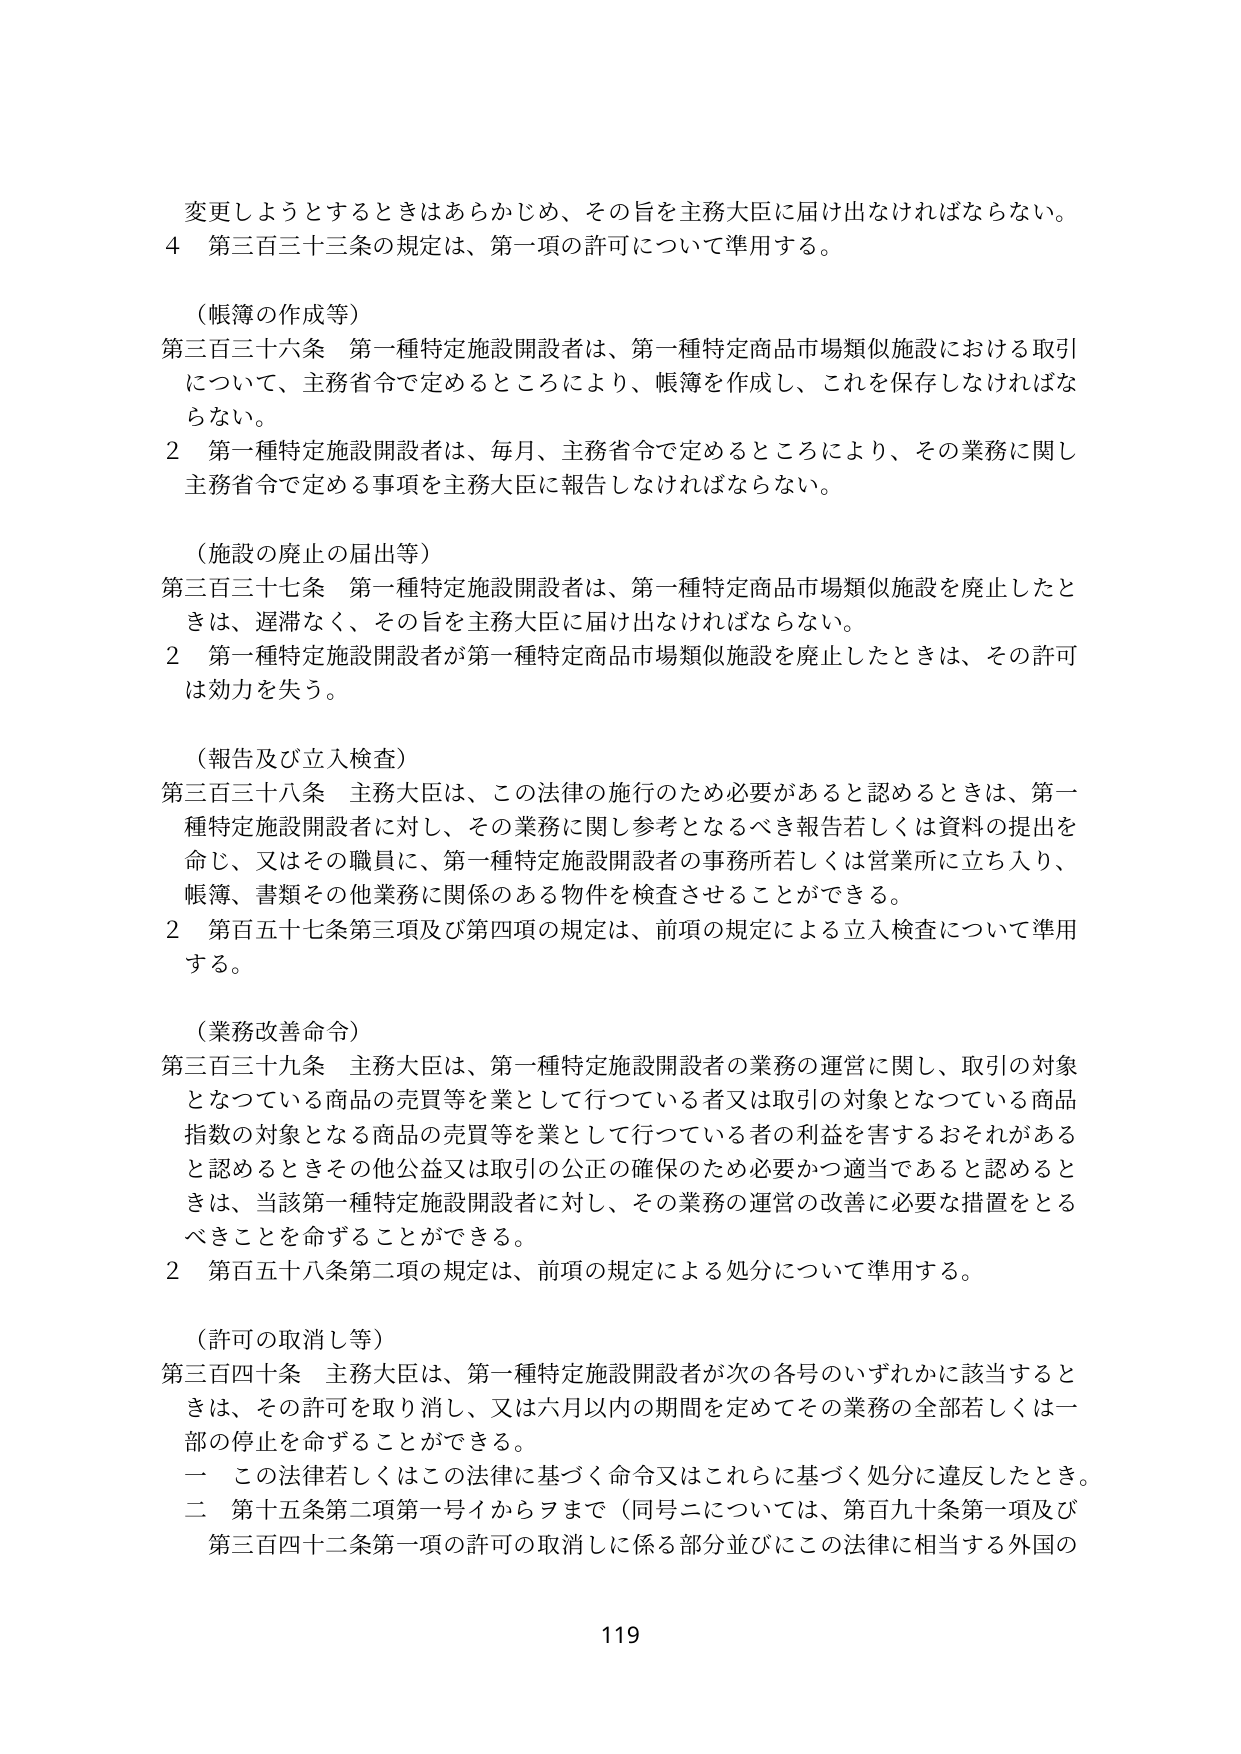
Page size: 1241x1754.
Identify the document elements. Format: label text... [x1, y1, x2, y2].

text （業務改善命令） [184, 1014, 1079, 1048]
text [161, 194, 1079, 228]
text 第三百三十七条 第一種特定施設開設者は、第一種特定商品市場類似施設を廃止したときは、遅滞なく、その旨を主務大臣に届け出なければならない。 [161, 569, 1079, 638]
text 一 この法律若しくはこの法律に基づく命令又はこれらに基づく処分に違反したとき。 [184, 1458, 1079, 1492]
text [184, 1492, 1079, 1560]
text ２ 第一種特定施設開設者が第一種特定商品市場類似施設を廃止したときは、その許可は効力を失う。 [161, 638, 1079, 706]
text ２ 第百五十七条第三項及び第四項の規定は、前項の規定による立入検査について準用する。 [161, 911, 1079, 979]
text （許可の取消し等） [184, 1321, 1079, 1355]
text 第三百四十条 主務大臣は、第一種特定施設開設者が次の各号のいずれかに該当するときは、その許可を取り消し、又は六月以内の期間を定めてその業務の全部若しくは一部の停止を命ずることができる。 [161, 1355, 1079, 1458]
text （施設の廃止の届出等） [184, 535, 1079, 569]
text ４ 第三百三十三条の規定は、第一項の許可について準用する。 [161, 228, 1079, 262]
text （帳簿の作成等） [184, 296, 1079, 330]
text 第三百三十六条 第一種特定施設開設者は、第一種特定商品市場類似施設における取引について、主務省令で定めるところにより、帳簿を作成し、これを保存しなければならない。 [161, 330, 1079, 433]
text ２ 第百五十八条第二項の規定は、前項の規定による処分について準用する。 [161, 1253, 1079, 1287]
text ２ 第一種特定施設開設者は、毎月、主務省令で定めるところにより、その業務に関し主務省令で定める事項を主務大臣に報告しなければならない。 [161, 433, 1079, 501]
text 第三百三十九条 主務大臣は、第一種特定施設開設者の業務の運営に関し、取引の対象となつている商品の売買等を業として行つている者又は取引の対象となつている商品指数の対象となる商品の売買等を業として行つている者の利益を害するおそれがあると認めるときその他公益又は取引の公正の確保のため必要かつ適当であると認めるときは、当該第一種特定施設開設者に対し、その業務の運営の改善に必要な措置をとるべきことを命ずることができる。 [161, 1048, 1079, 1253]
text （報告及び立入検査） [184, 740, 1079, 774]
text 第三百三十八条 主務大臣は、この法律の施行のため必要があると認めるときは、第一種特定施設開設者に対し、その業務に関し参考となるべき報告若しくは資料の提出を命じ、又はその職員に、第一種特定施設開設者の事務所若しくは営業所に立ち入り、帳簿、書類その他業務に関係のある物件を検査させることができる。 [161, 774, 1079, 911]
